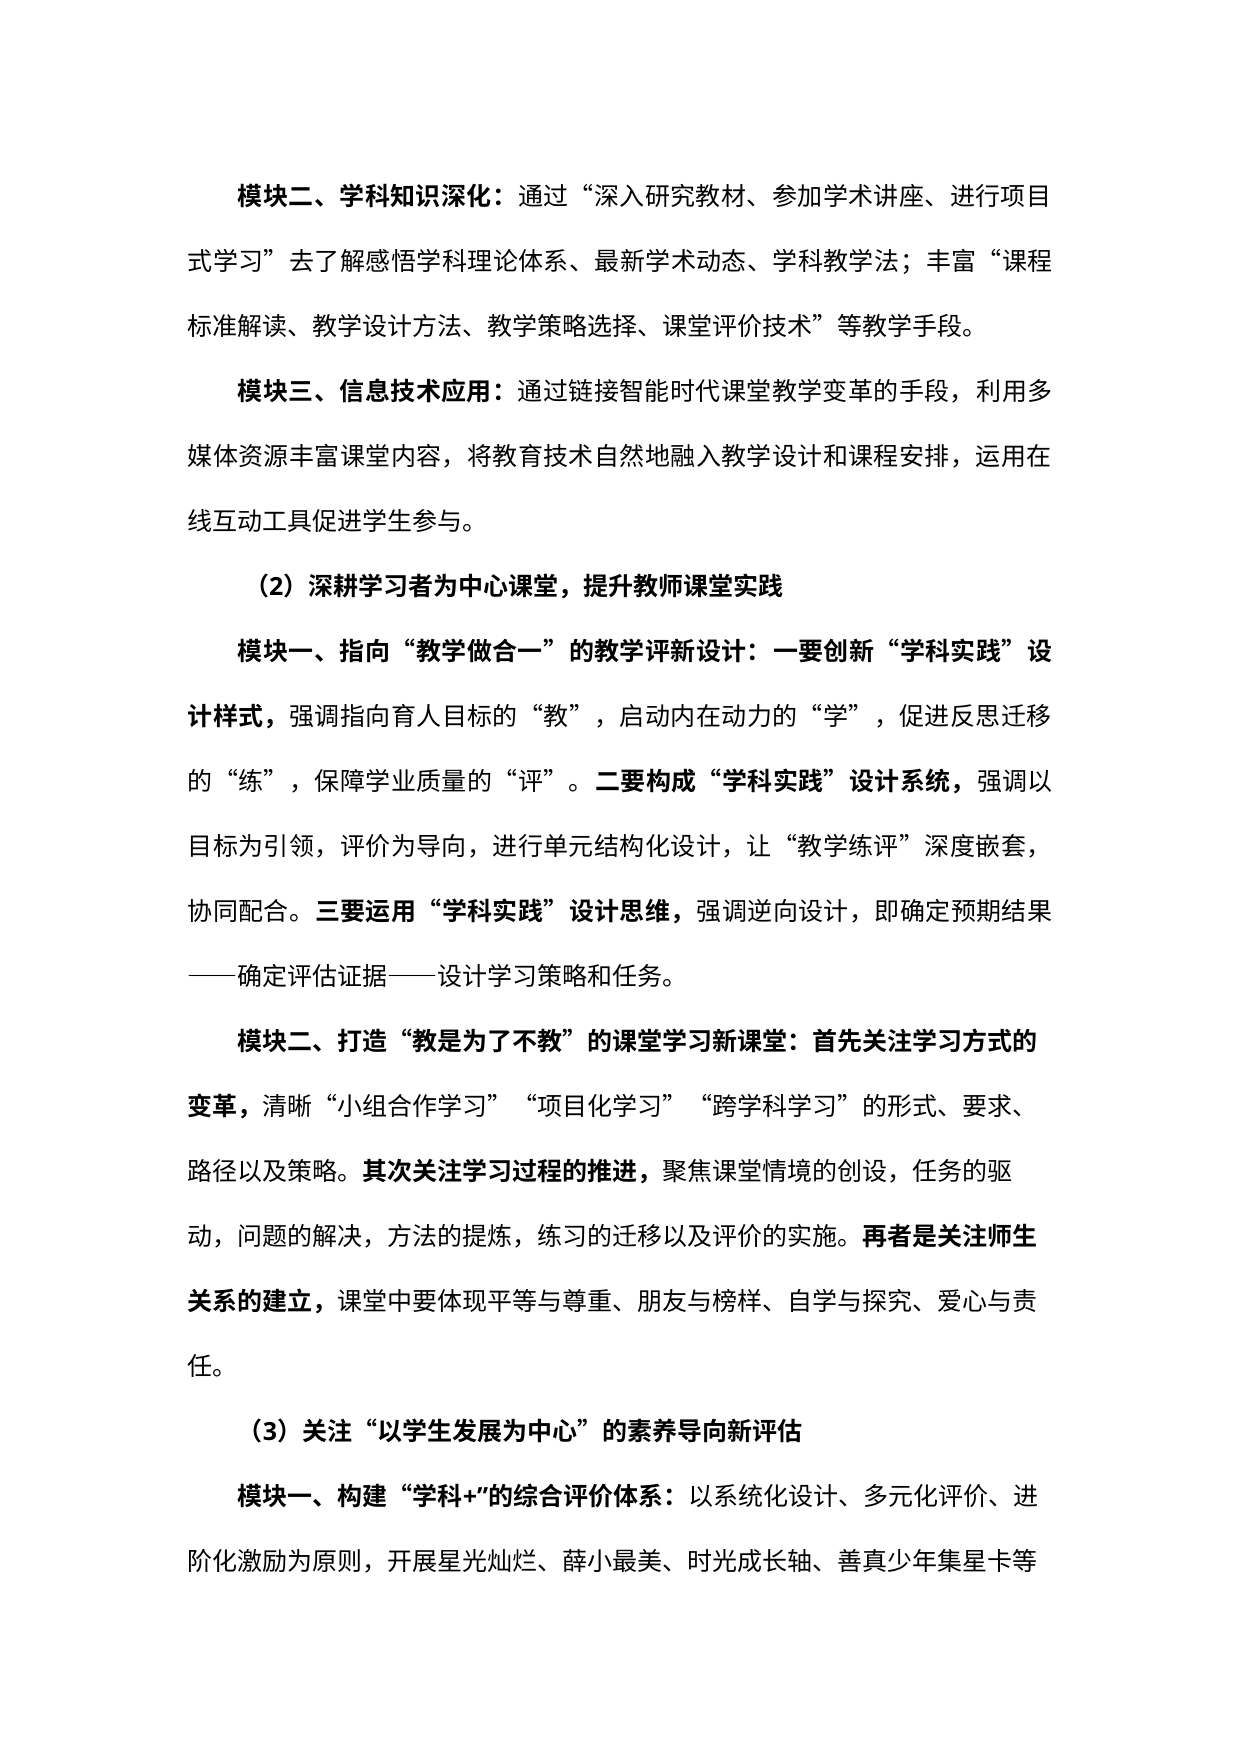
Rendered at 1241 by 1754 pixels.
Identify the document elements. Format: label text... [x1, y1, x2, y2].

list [187, 1462, 1053, 1592]
text （2）深耕学习者为中心课堂，提升教师课堂实践 [187, 552, 1053, 617]
list 模块二、打造“教是为了不教”的课堂学习新课堂：首先关注学习方式的变革，清晰“小组合作学习”“项目化学习”“跨学科学习”的形式、要求、路径以及策略。其次关注学习过程的推进，聚焦课堂情境的创设，任务的驱动，问题的解决，方法的提炼，练习的迁移以及评价的实施。再者是关注师生关系的建立，课堂中要体现平等与尊重、朋友与榜样、自学与探究、爱心与责任。 [187, 1007, 1053, 1397]
list （3）关注“以学生发展为中心”的素养导向新评估 [187, 1397, 1053, 1462]
text 模块二、学科知识深化：通过“深入研究教材、参加学术讲座、进行项目式学习”去了解感悟学科理论体系、最新学术动态、学科教学法；丰富“课程标准解读、教学设计方法、教学策略选择、课堂评价技术”等教学手段。 [187, 162, 1053, 357]
text 模块三、信息技术应用：通过链接智能时代课堂教学变革的手段，利用多媒体资源丰富课堂内容，将教育技术自然地融入教学设计和课程安排，运用在线互动工具促进学生参与。 [187, 357, 1053, 552]
text 模块一、指向“教学做合一”的教学评新设计：一要创新“学科实践”设计样式，强调指向育人目标的“教”，启动内在动力的“学”，促进反思迁移的“练”，保障学业质量的“评”。二要构成“学科实践”设计系统，强调以目标为引领，评价为导向，进行单元结构化设计，让“教学练评”深度嵌套，协同配合。三要运用“学科实践”设计思维，强调逆向设计，即确定预期结果——确定评估证据——设计学习策略和任务。 [187, 617, 1053, 1007]
